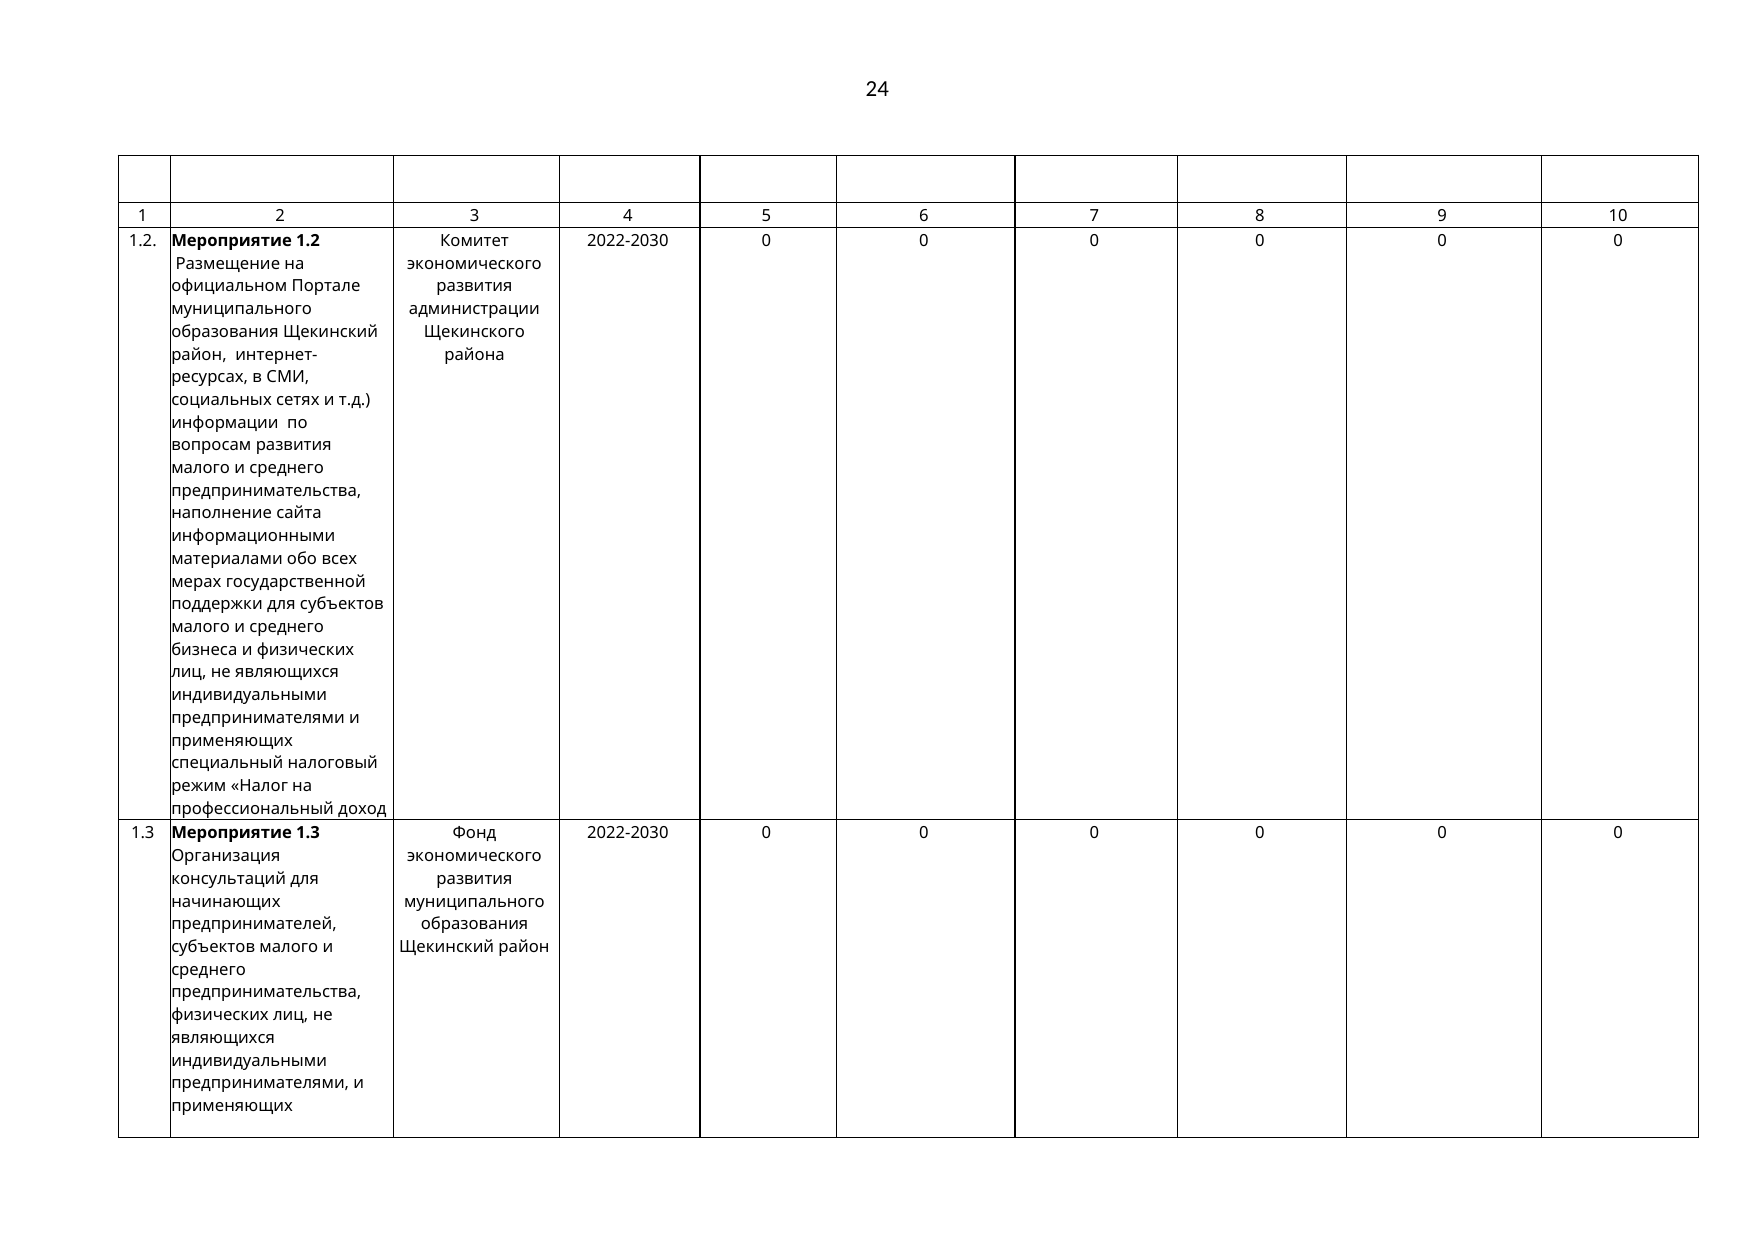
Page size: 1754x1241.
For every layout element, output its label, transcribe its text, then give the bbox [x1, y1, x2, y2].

table_cell 3 [394, 203, 559, 227]
table_cell [1178, 156, 1346, 202]
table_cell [394, 820, 559, 1137]
table_cell 0 [1542, 228, 1698, 819]
table_cell 1 [119, 203, 170, 227]
table_cell [1542, 156, 1698, 202]
table_cell 0 [837, 228, 1014, 819]
table_cell 0 [837, 820, 1014, 1137]
table_cell 8 [1178, 203, 1346, 227]
table_cell [1016, 156, 1177, 202]
table_cell 0 [1016, 820, 1177, 1137]
table_cell 2 [171, 203, 393, 227]
table_cell 0 [1347, 820, 1541, 1137]
table_cell 0 [1016, 228, 1177, 819]
table_cell 7 [1016, 203, 1177, 227]
table_cell 1.2. [119, 228, 170, 819]
table_cell 9 [1347, 203, 1541, 227]
table_cell Мероприятие 1.2 Размещение на официальном Портале муниципального образования Щекинский район, интернет-ресурсах, в СМИ, социальных сетях и т.д.) информации по вопросам развития малого и среднего предпринимательства, наполнение сайта информационными материалами обо всех мерах государственной поддержки для субъектов малого и среднего бизнеса и физических лиц, не являющихся индивидуальными предпринимателями и применяющих специальный налоговый режим «Налог на профессиональный доход [171, 228, 393, 819]
table_cell 4 [560, 203, 699, 227]
table_cell 0 [701, 820, 836, 1137]
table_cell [394, 228, 559, 819]
table_cell 0 [1542, 820, 1698, 1137]
table_cell 0 [1347, 228, 1541, 819]
table_cell [1347, 156, 1541, 202]
table_cell 2022-2030 [560, 820, 699, 1137]
table_cell [701, 156, 836, 202]
table_cell 0 [1178, 228, 1346, 819]
table_cell 0 [1178, 820, 1346, 1137]
table_cell 5 [701, 203, 836, 227]
table_cell 0 [701, 228, 836, 819]
table_cell 2022-2030 [560, 228, 699, 819]
table_cell 6 [837, 203, 1014, 227]
table_cell 1.3 [119, 820, 170, 1137]
table_cell 10 [1542, 203, 1698, 227]
table_cell [837, 156, 1014, 202]
table_cell [560, 156, 699, 202]
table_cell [171, 820, 393, 1137]
